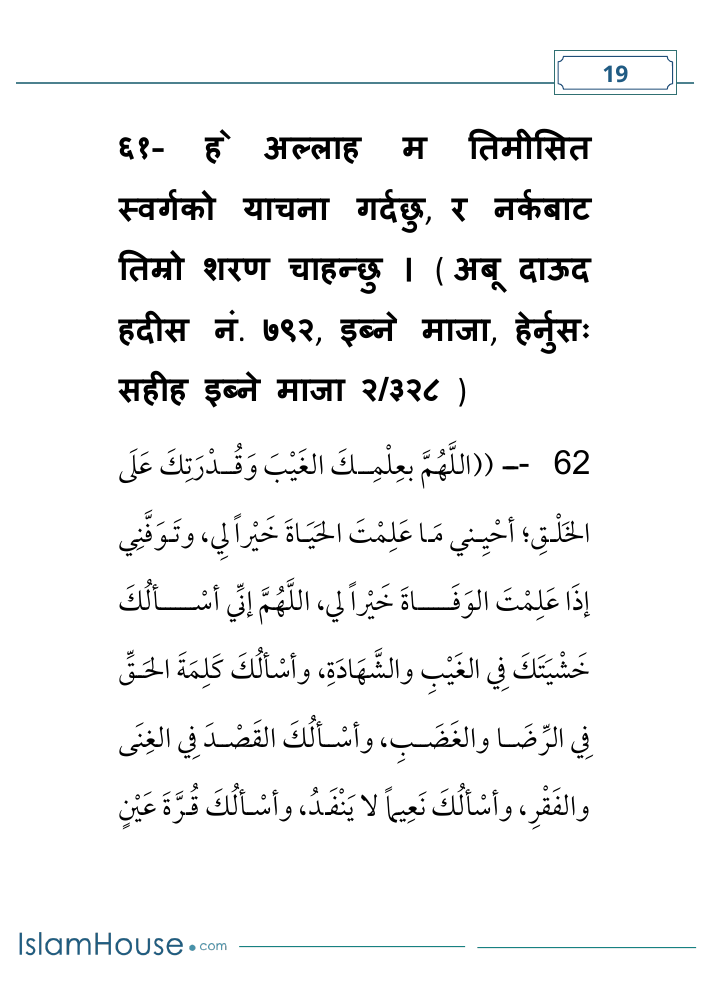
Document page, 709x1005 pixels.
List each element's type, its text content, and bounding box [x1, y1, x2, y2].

picture [471, 929, 697, 962]
text ६१– हे अल्लाह म तिमीसित स्वर्गको याचना गर्दछु, र नर्कबाट तिम्रो शरण चाहन्छु । ( अबू दाऊद हदीस नं. ७९२, इब्ने माजा, हेर्नुसः सहीह इब्ने माजा २/३२८ ) [118, 118, 591, 416]
picture [12, 928, 466, 961]
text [118, 437, 591, 841]
